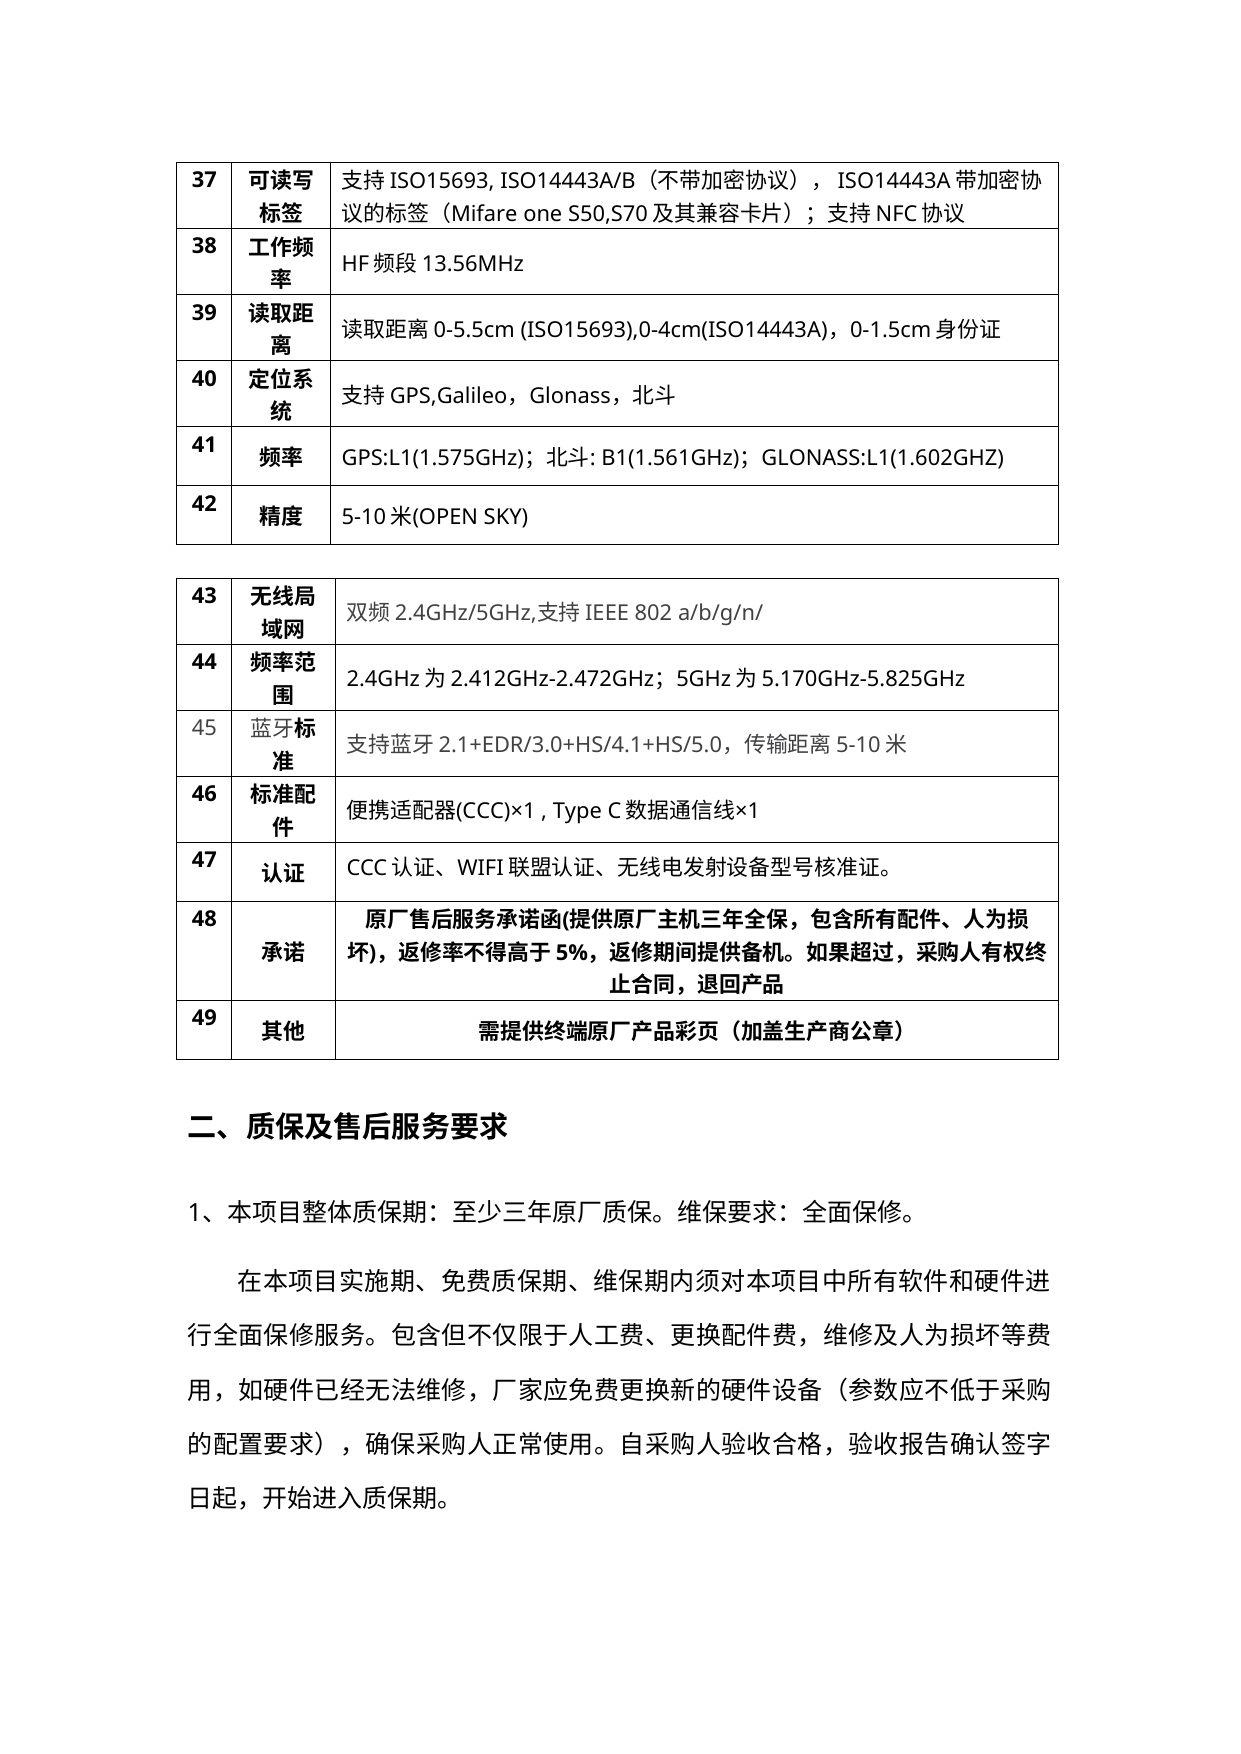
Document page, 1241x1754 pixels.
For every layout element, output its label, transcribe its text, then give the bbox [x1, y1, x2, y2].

table_cell 蓝牙标准 [232, 711, 335, 776]
table_cell 原厂售后服务承诺函(提供原厂主机三年全保，包含所有配件、人为损坏)，返修率不得高于5%，返修期间提供备机。如果超过，采购人有权终止合同，退回产品 [336, 902, 1058, 999]
table_cell 支持ISO15693, ISO14443A/B（不带加密协议）， ISO14443A带加密协议的标签（Mifare one S50,S70及其兼容卡片）；支持NFC协议 [331, 163, 1058, 228]
table_cell 认证 [232, 843, 335, 901]
table_cell 支持GPS,Galileo，Glonass，北斗 [331, 361, 1058, 426]
table_cell 其他 [232, 1001, 335, 1059]
table_cell 48 [177, 902, 231, 999]
table_cell 便携适配器(CCC)×1 , Type C数据通信线×1 [336, 777, 1058, 842]
table_cell 46 [177, 777, 231, 842]
table_cell 可读写标签 [232, 163, 330, 228]
table_header 双频2.4GHz/5GHz,支持IEEE 802 a/b/g/n/ [336, 579, 1058, 644]
table_cell HF频段13.56MHz [331, 229, 1058, 294]
table_cell 45 [177, 711, 231, 776]
table_cell 39 [177, 295, 231, 360]
table_cell 40 [177, 361, 231, 426]
table_cell CCC认证、WIFI联盟认证、无线电发射设备型号核准证。 [336, 843, 1058, 901]
table_cell 38 [177, 229, 231, 294]
table_cell 47 [177, 843, 231, 901]
table_cell 频率范围 [232, 645, 335, 710]
table_cell 读取距离0-5.5cm (ISO15693),0-4cm(ISO14443A)，0-1.5cm身份证 [331, 295, 1058, 360]
table_cell 42 [177, 486, 231, 544]
table_header 无线局域网 [232, 579, 335, 644]
table_header 43 [177, 579, 231, 644]
table_cell 49 [177, 1001, 231, 1059]
table_cell 读取距离 [232, 295, 330, 360]
table_cell 2.4GHz为2.412GHz-2.472GHz；5GHz为5.170GHz-5.825GHz [336, 645, 1058, 710]
text 二、质保及售后服务要求 [187, 1092, 1053, 1157]
text 在本项目实施期、免费质保期、维保期内须对本项目中所有软件和硬件进行全面保修服务。包含但不仅限于人工费、更换配件费，维修及人为损坏等费用，如硬件已经无法维修，厂家应免费更换新的硬件设备（参数应不低于采购的配置要求），确保采购人正常使用。自采购人验收合格，验收报告确认签字日起，开始进入质保期。 [187, 1261, 1053, 1515]
table_cell 支持蓝牙2.1+EDR/3.0+HS/4.1+HS/5.0，传输距离5-10米 [336, 711, 1058, 776]
table_cell 41 [177, 427, 231, 485]
table_cell GPS:L1(1.575GHz)；北斗: B1(1.561GHz)；GLONASS:L1(1.602GHZ) [331, 427, 1058, 485]
text 1、本项目整体质保期：至少三年原厂质保。维保要求：全面保修。 [187, 1178, 1053, 1243]
table_cell 37 [177, 163, 231, 228]
table_cell 承诺 [232, 902, 335, 999]
table_cell 44 [177, 645, 231, 710]
table_cell 定位系统 [232, 361, 330, 426]
table_cell 频率 [232, 427, 330, 485]
table_cell 需提供终端原厂产品彩页（加盖生产商公章） [336, 1001, 1058, 1059]
table_cell 标准配件 [232, 777, 335, 842]
table_cell 工作频率 [232, 229, 330, 294]
table_cell 5-10米(OPEN SKY) [331, 486, 1058, 544]
table_cell 精度 [232, 486, 330, 544]
